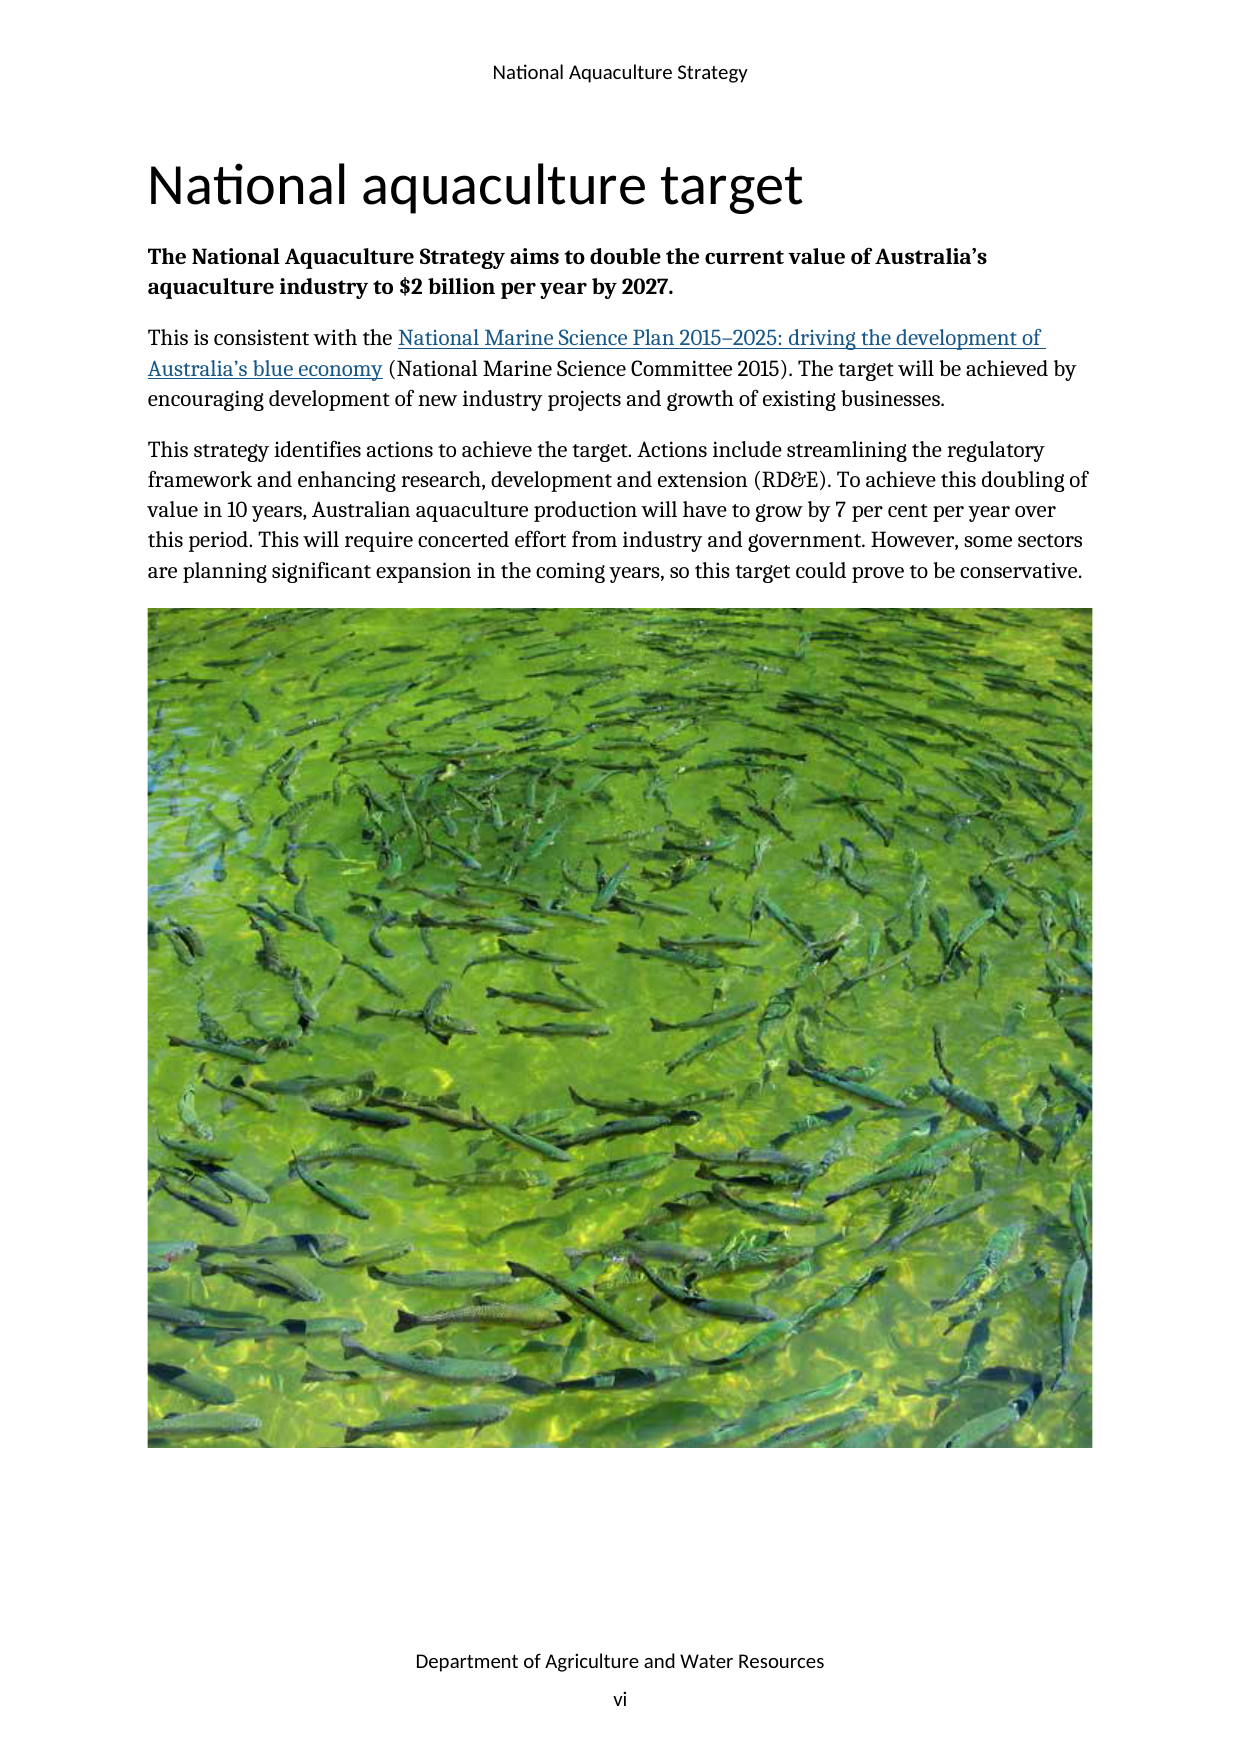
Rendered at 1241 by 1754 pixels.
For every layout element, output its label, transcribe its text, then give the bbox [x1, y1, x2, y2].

text This strategy identifies actions to achieve the target. Actions include streamlining the regulatory framework and enhancing research, development and extension (RD&E). To achieve this doubling of value in 10 years, Australian aquaculture production will have to grow by 7 per cent per year over this period. This will require concerted effort from industry and government. However, some sectors are planning significant expansion in the coming years, so this target could prove to be conservative. [148, 437, 1092, 584]
subtitle National aquaculture target [148, 148, 1092, 219]
text The National Aquaculture Strategy aims to double the current value of Australia’s aquaculture industry to $2 billion per year by 2027. [148, 244, 1092, 301]
text This is consistent with the National Marine Science Plan 2015–2025: driving the development of Australia’s blue economy (National Marine Science Committee 2015). The target will be achieved by encouraging development of new industry projects and growth of existing businesses. [148, 325, 1092, 412]
